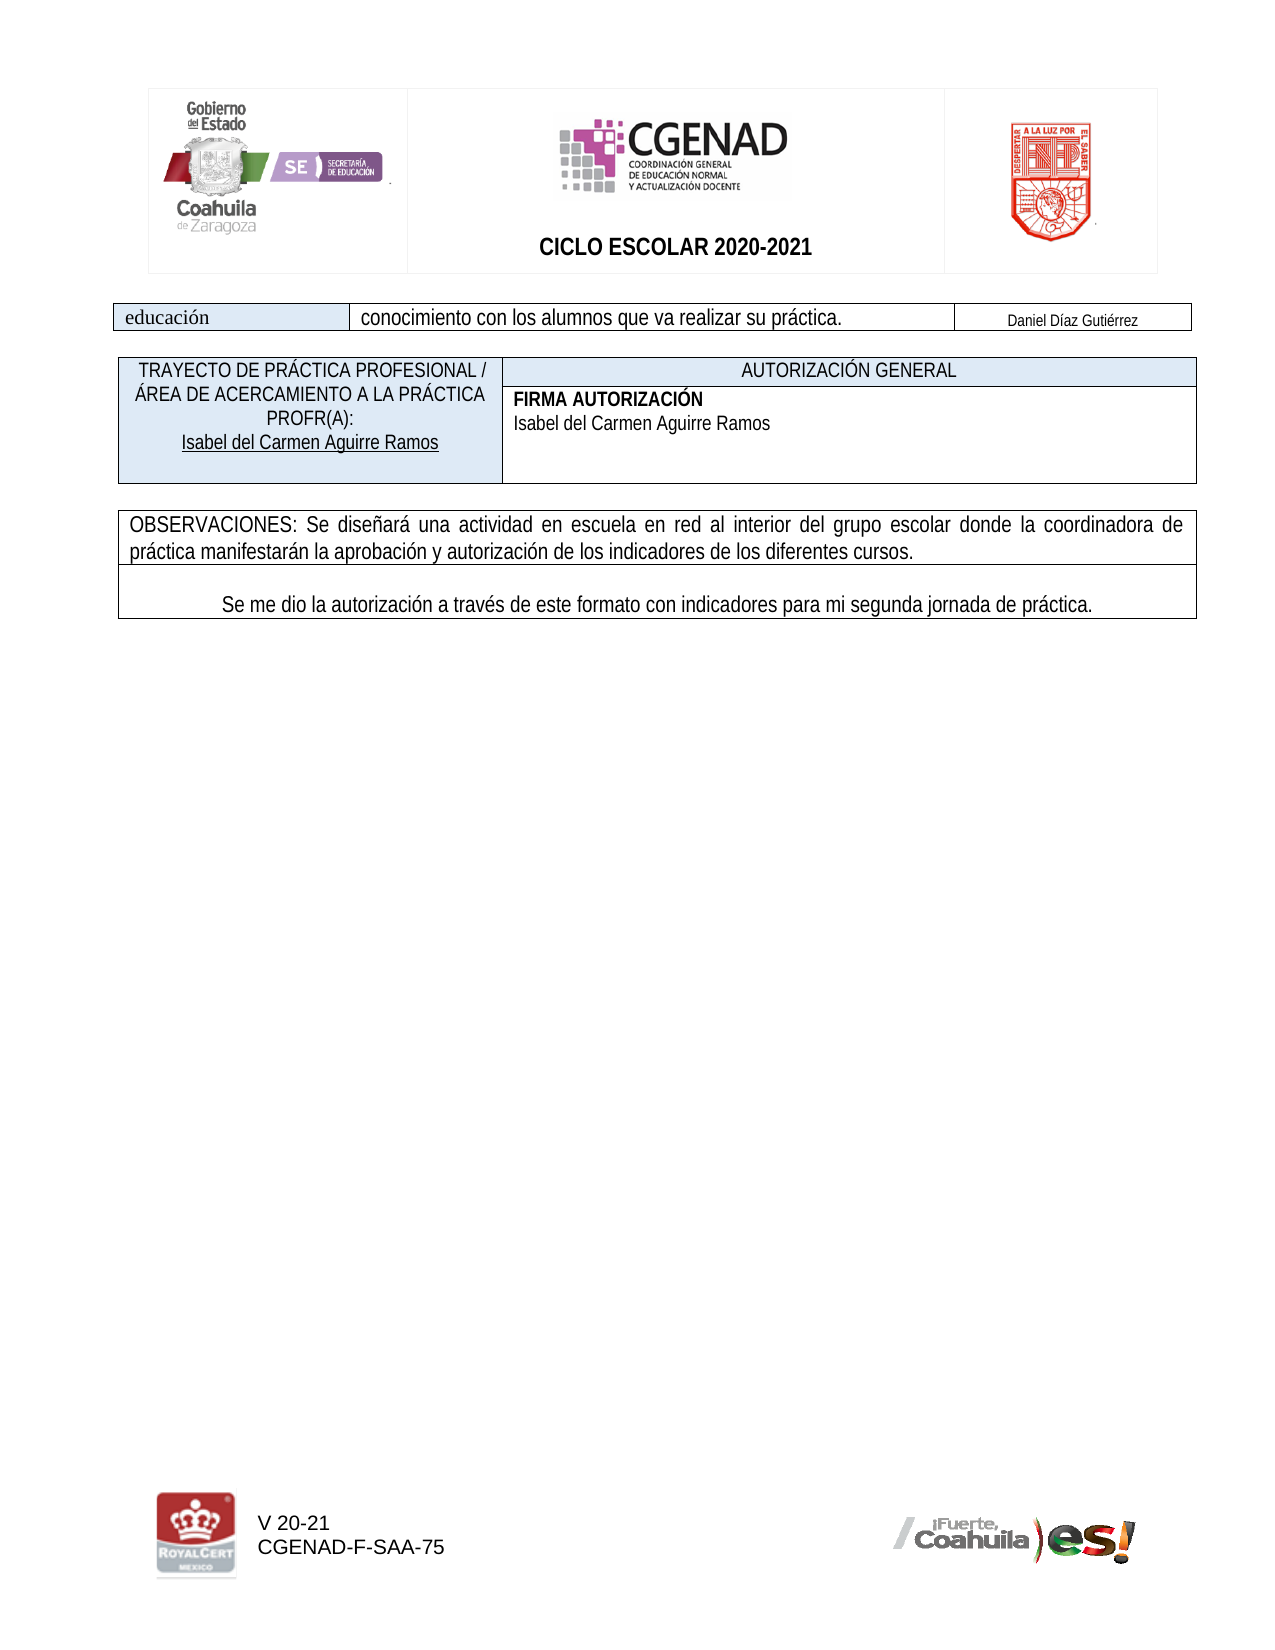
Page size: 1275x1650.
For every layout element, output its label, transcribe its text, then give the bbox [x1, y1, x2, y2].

picture [553, 112, 793, 201]
table_cell FIRMA AUTORIZACIÓN Isabel del Carmen Aguirre Ramos [503, 387, 1196, 483]
table_cell Optativo filosofía de la educación [114, 304, 349, 330]
picture [885, 1502, 1147, 1573]
table_cell FIRMA DE AUTORIZACIÓN Daniel Díaz Gutiérrez [955, 304, 1191, 330]
table_header AUTORIZACIÓN GENERAL [503, 358, 1196, 386]
table_header TRAYECTO DE PRÁCTICA PROFESIONAL / ÁREA DE ACERCAMIENTO A LA PRÁCTICA PROFR(A): Isabel del Carmen Aguirre Ramos [119, 358, 502, 483]
picture [1006, 114, 1097, 248]
table_cell Se me dio la autorización a través de este formato con indicadores para mi segunda jornada de práctica. [119, 565, 1196, 618]
table_header OBSERVACIONES: Se diseñará una actividad en escuela en red al interior del grupo escolar donde la coordinadora de práctica manifestarán la aprobación y autorización de los indicadores de los diferentes cursos. [119, 511, 1196, 564]
table_cell -Aplicar la educación progresista y la concepción pragmatista del conocimiento con los alumnos que va realizar su práctica. [350, 304, 954, 330]
picture [155, 1488, 237, 1580]
picture [155, 95, 392, 244]
